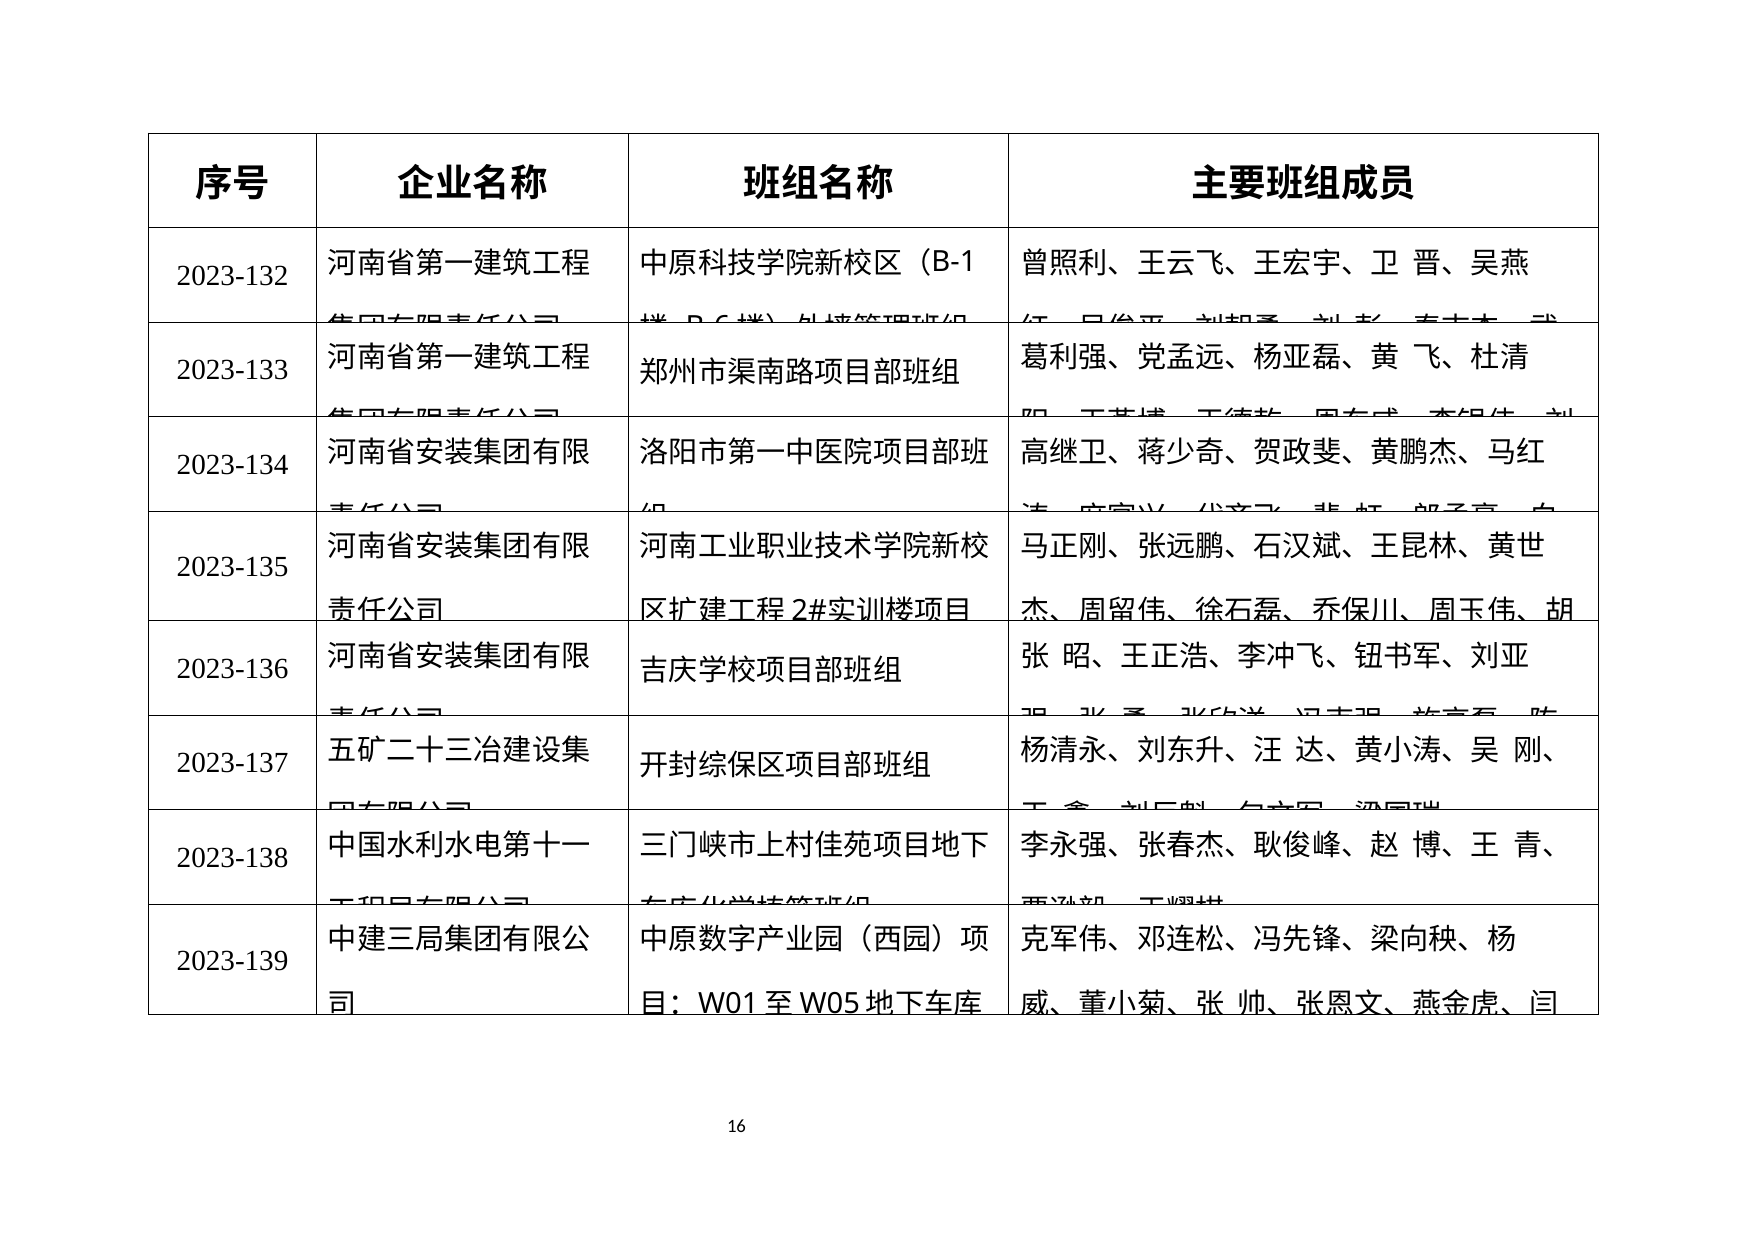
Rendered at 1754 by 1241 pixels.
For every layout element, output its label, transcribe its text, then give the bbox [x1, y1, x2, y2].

table_cell 2023-139 [149, 905, 316, 1014]
table_cell 2023-132 [149, 228, 316, 322]
table_cell 中建三局集团有限公司 [317, 905, 628, 1014]
table_cell 高继卫、蒋少奇、贺政斐、黄鹏杰、马红涛、麻宴兴、代齐飞、裴 虹、郎孟豪、白玉涵 [1009, 417, 1598, 511]
table_cell 2023-138 [149, 810, 316, 903]
table_cell 中原科技学院新校区（B-1楼~B-6楼）外墙管理班组 [629, 228, 1008, 322]
table_header 班组名称 [629, 134, 1008, 227]
table_cell 河南工业职业技术学院新校区扩建工程2#实训楼项目装饰涂料班组 [629, 512, 1008, 620]
table_cell 克军伟、邓连松、冯先锋、梁向秧、杨 威、董小菊、张 帅、张恩文、燕金虎、闫 闯 [1009, 905, 1598, 1014]
table_cell 吉庆学校项目部班组 [629, 621, 1008, 714]
table_cell 李永强、张春杰、耿俊峰、赵 博、王 青、贾逊毅、王耀棋 [1009, 810, 1598, 903]
table_cell 中原数字产业园（西园）项目：W01至W05地下车库项目防水班组 [629, 905, 1008, 1014]
table_cell 2023-135 [149, 512, 316, 620]
table_cell 2023-136 [149, 621, 316, 714]
table_cell 河南省安装集团有限责任公司 [317, 621, 628, 714]
table_cell 开封综保区项目部班组 [629, 716, 1008, 809]
table_header 主要班组成员 [1009, 134, 1598, 227]
table_cell 中国水利水电第十一工程局有限公司 [317, 810, 628, 903]
table_cell 河南省第一建筑工程集团有限责任公司 [317, 228, 628, 322]
table_header 企业名称 [317, 134, 628, 227]
table_cell 河南省安装集团有限责任公司 [317, 512, 628, 620]
table_cell 杨清永、刘东升、汪 达、黄小涛、吴 刚、王 鑫、刘巨魁、包文军、梁国瑞 [1009, 716, 1598, 809]
table_cell 曾照利、王云飞、王宏宇、卫 晋、吴燕红、吴俊平、刘朝勇、刘 彭、秦志杰、武华峰 [1009, 228, 1598, 322]
table_cell 三门峡市上村佳苑项目地下车库化学植筋班组 [629, 810, 1008, 903]
table_cell 河南省第一建筑工程集团有限责任公司 [317, 323, 628, 416]
table_cell 五矿二十三冶建设集团有限公司 [317, 716, 628, 809]
table_cell 张 昭、王正浩、李冲飞、钮书军、刘亚强、张 勇、张欣洋、冯克强、施高磊、陈 曦 [1009, 621, 1598, 714]
table_cell 2023-133 [149, 323, 316, 416]
table_cell 2023-137 [149, 716, 316, 809]
table_cell 葛利强、党孟远、杨亚磊、黄 飞、杜清阳、王燕博、王德乾、周东威、李银伟、刘益铭 [1009, 323, 1598, 416]
table_cell 郑州市渠南路项目部班组 [629, 323, 1008, 416]
table_cell 洛阳市第一中医院项目部班组 [629, 417, 1008, 511]
table_cell 2023-134 [149, 417, 316, 511]
table_header 序号 [149, 134, 316, 227]
table_cell 河南省安装集团有限责任公司 [317, 417, 628, 511]
table_cell 马正刚、张远鹏、石汉斌、王昆林、黄世杰、周留伟、徐石磊、乔保川、周玉伟、胡江涛 [1009, 512, 1598, 620]
